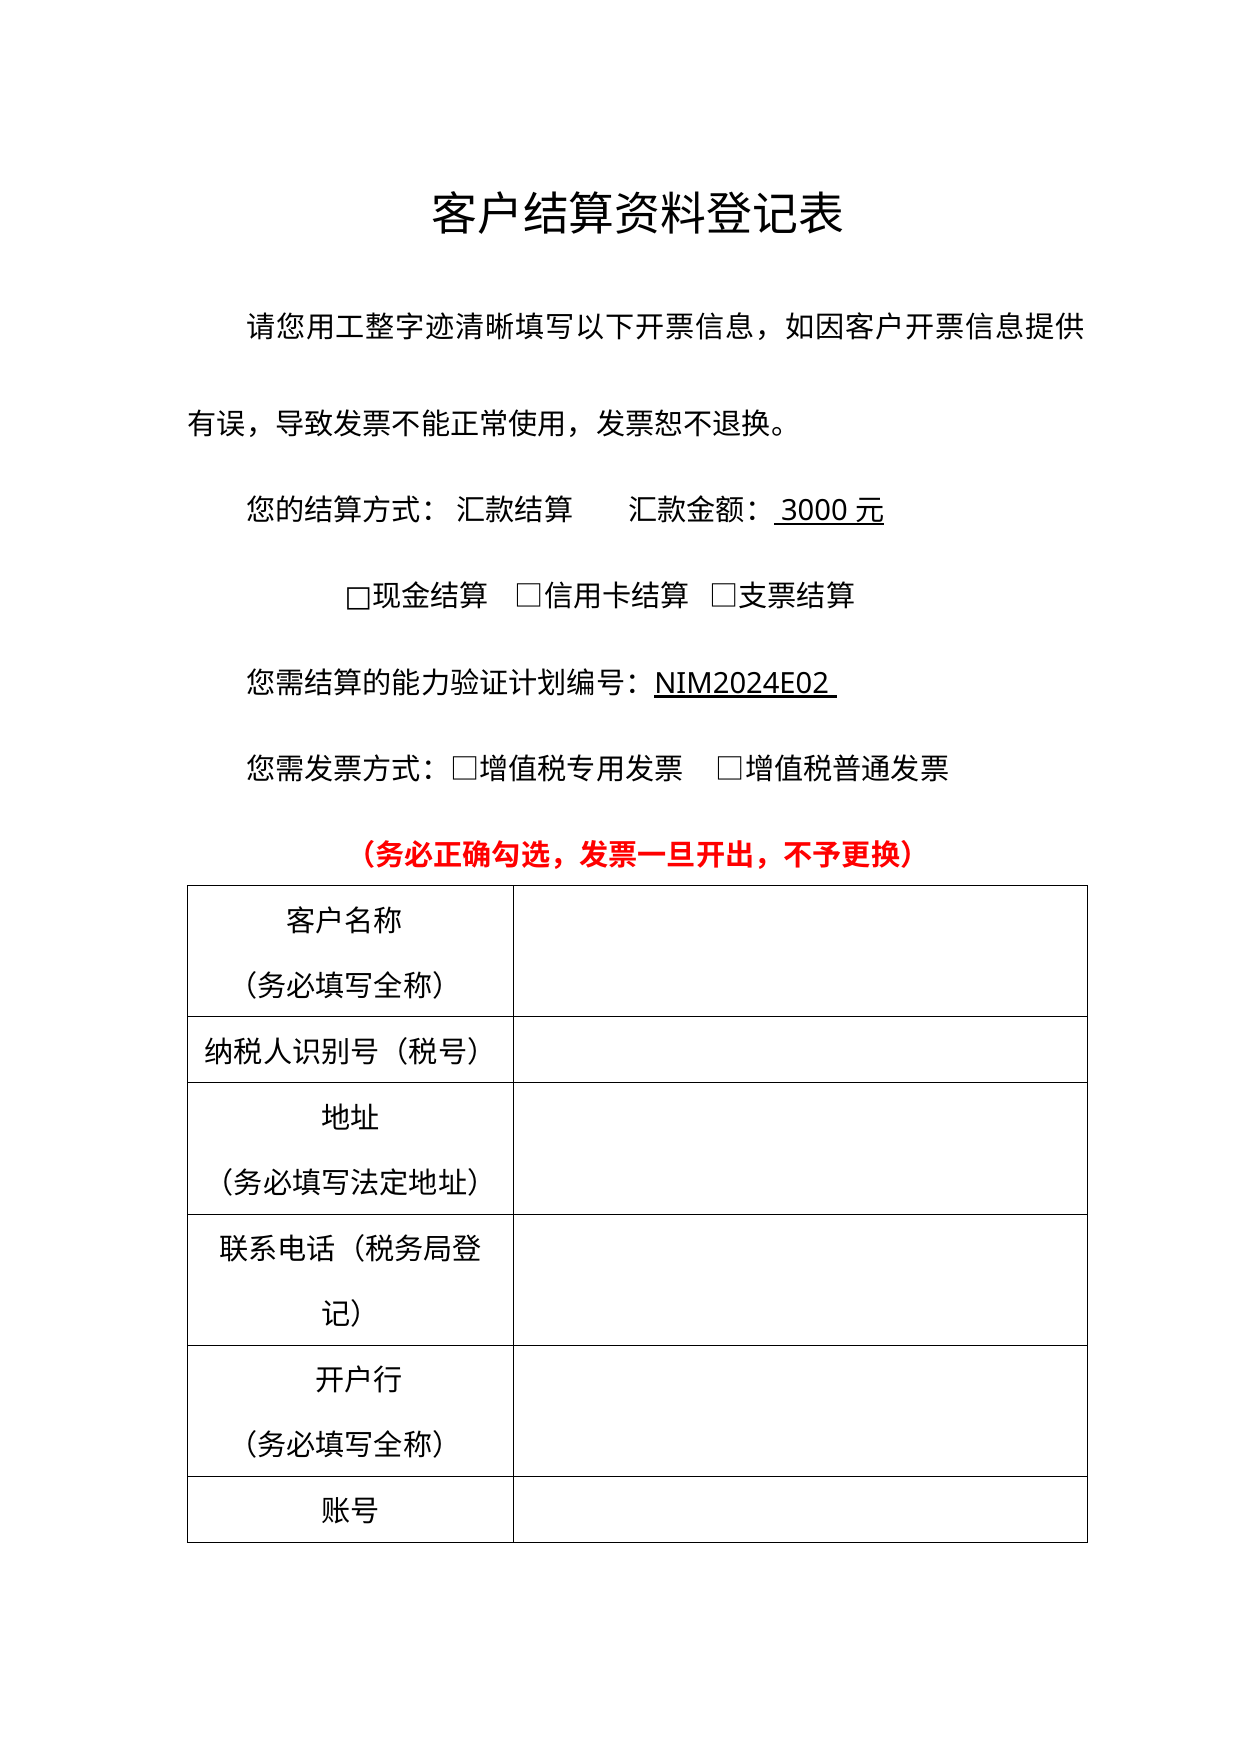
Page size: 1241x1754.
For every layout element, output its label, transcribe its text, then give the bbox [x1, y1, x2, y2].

table_cell 开户行 （务必填写全称） [188, 1346, 513, 1476]
text 请您用工整字迹清晰填写以下开票信息，如因客户开票信息提供有误，导致发票不能正常使用，发票恕不退换。 [187, 292, 1087, 454]
table_cell 账号 [188, 1477, 513, 1542]
text 您需结算的能力验证计划编号：NIM2024E02 [187, 648, 1087, 713]
table_cell [514, 1346, 1087, 1476]
text 您需发票方式：□增值税专用发票 □增值税普通发票 [187, 734, 1087, 799]
text （务必正确勾选，发票一旦开出，不予更换） [187, 820, 1087, 885]
text 客户结算资料登记表 [187, 162, 1087, 259]
text □现金结算 □信用卡结算 □支票结算 [187, 562, 1087, 627]
table_header 客户名称 （务必填写全称） [188, 886, 513, 1016]
table_cell 联系电话（税务局登记） [188, 1215, 513, 1344]
table_cell 纳税人识别号（税号） [188, 1017, 513, 1082]
text 您的结算方式： 汇款结算 汇款金额： 3000 元 [187, 476, 1087, 541]
table_cell [514, 1477, 1087, 1542]
table_cell 地址 （务必填写法定地址） [188, 1083, 513, 1213]
table_cell [514, 1083, 1087, 1213]
table_cell [514, 1017, 1087, 1082]
table_cell [514, 1215, 1087, 1344]
table_header [514, 886, 1087, 1016]
